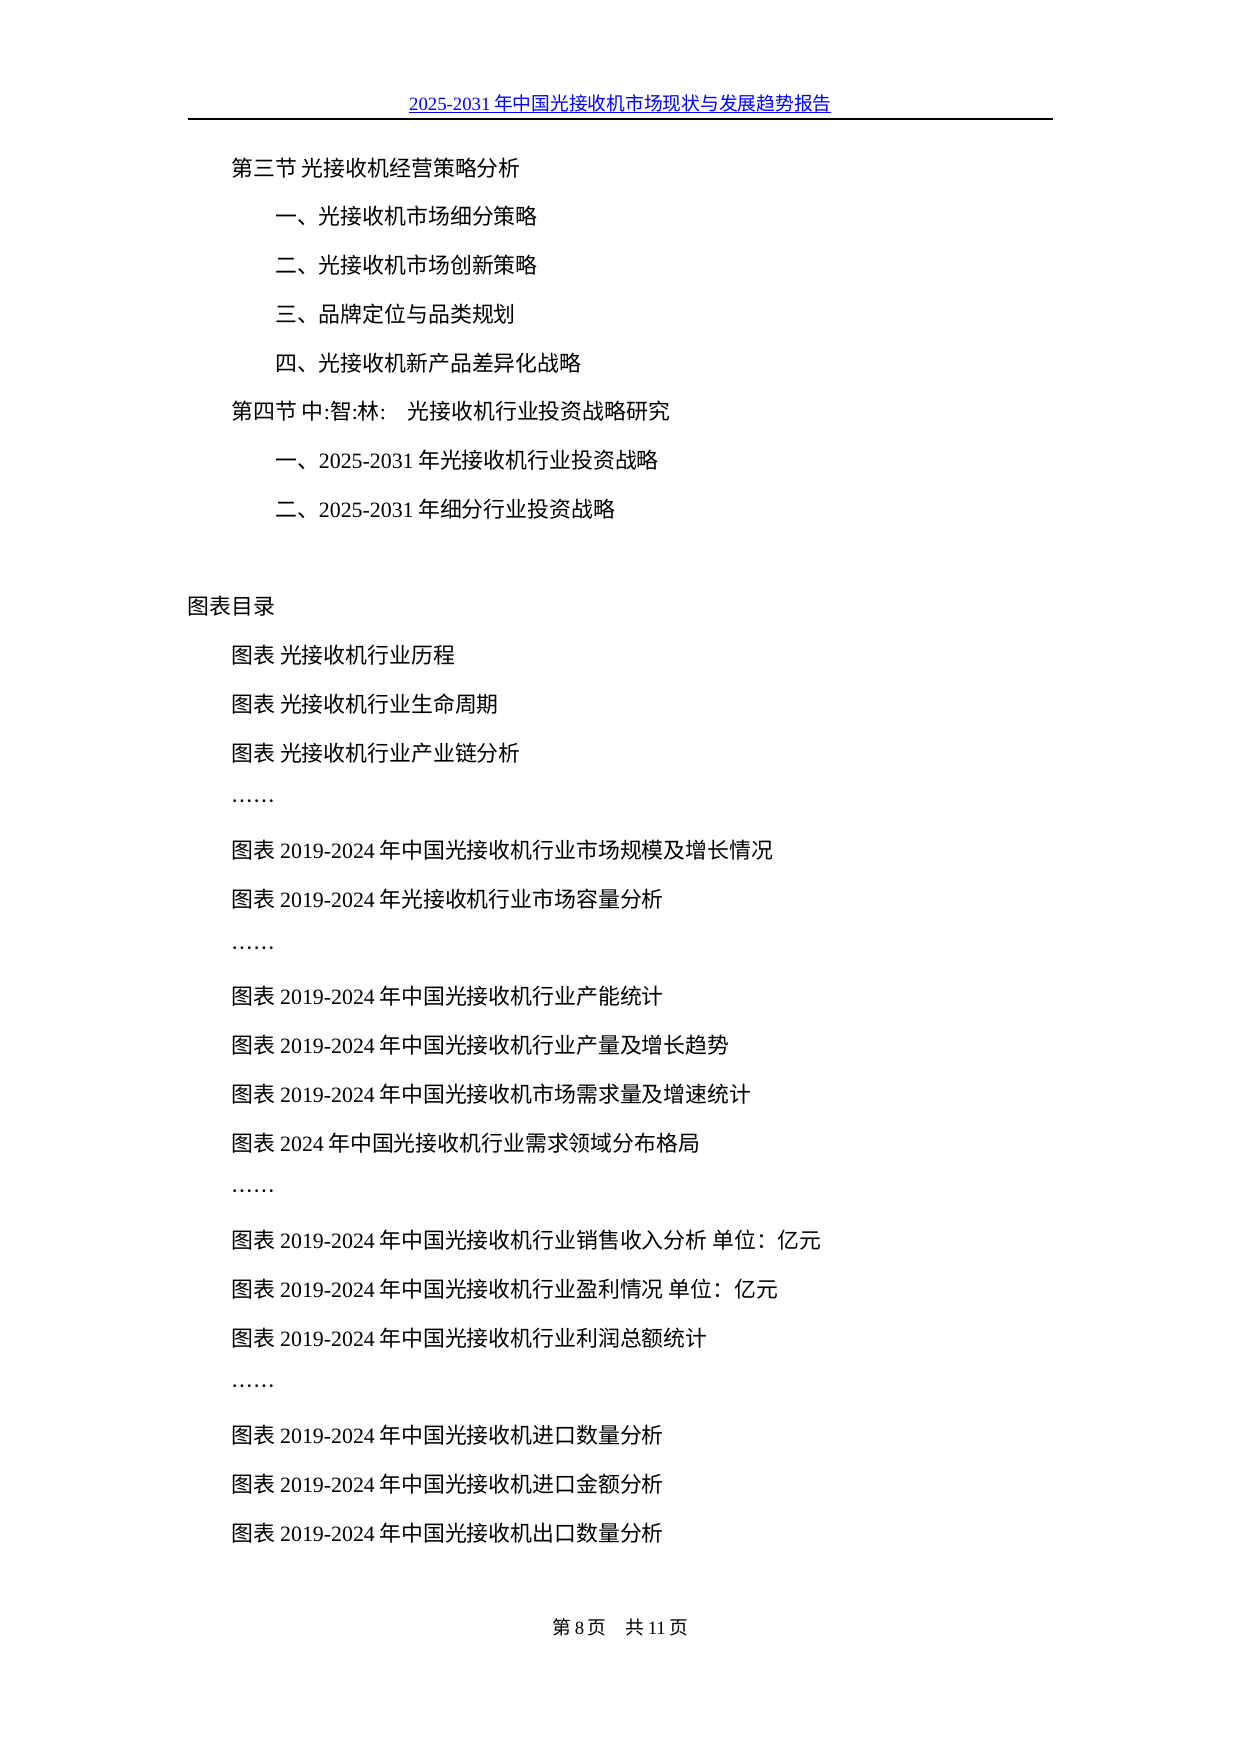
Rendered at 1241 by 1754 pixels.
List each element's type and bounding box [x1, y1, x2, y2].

text [187, 150, 1053, 1548]
